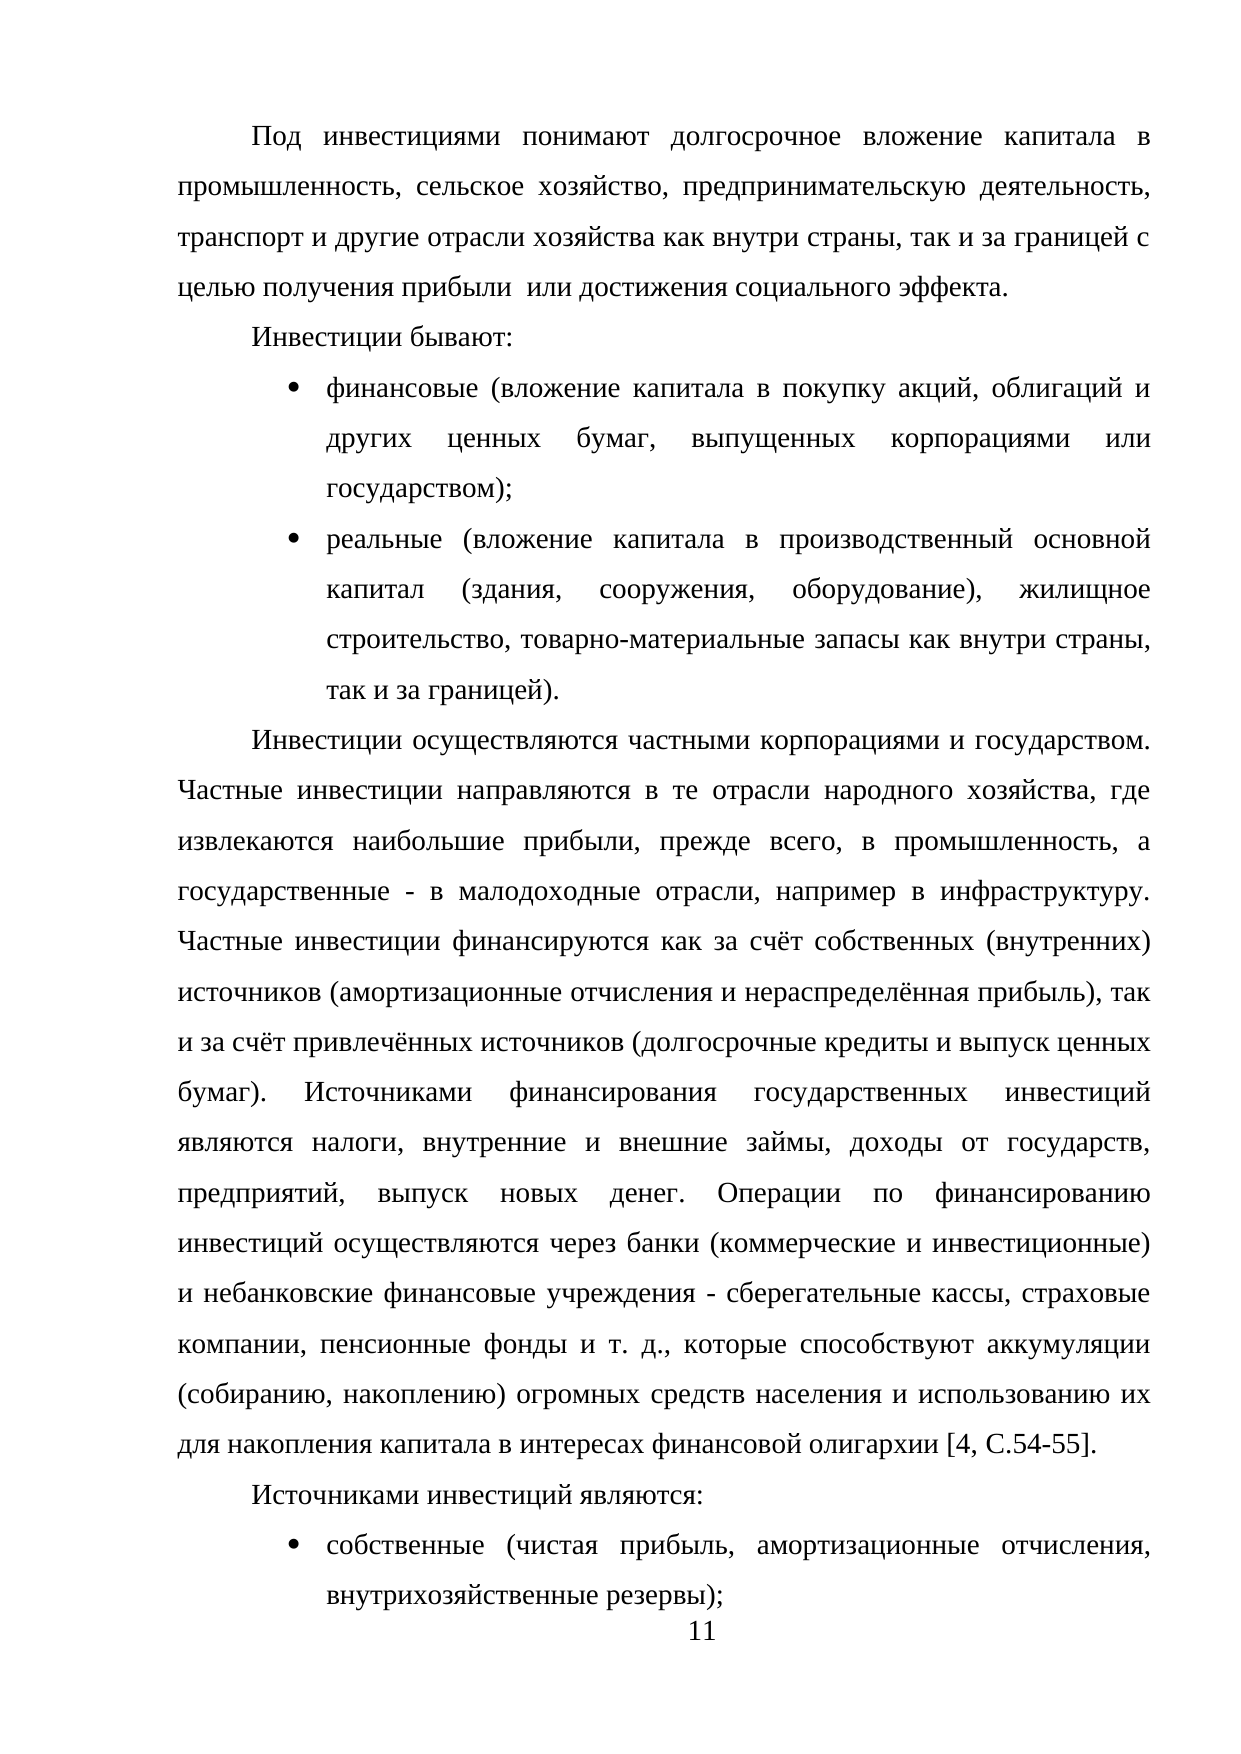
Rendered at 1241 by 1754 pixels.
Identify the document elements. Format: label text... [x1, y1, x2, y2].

list собственные (чистая прибыль, амортизационные отчисления, внутрихозяйственные резервы); [288, 1527, 1152, 1611]
text Источниками инвестиций являются: [177, 1477, 1152, 1510]
list финансовые (вложение капитала в покупку акций, облигаций и других ценных бумаг, выпущенных корпорациями или государством); [288, 370, 1152, 504]
list реальные (вложение капитала в производственный основной капитал (здания, сооружения, оборудование), жилищное строительство, товарно-материальные запасы как внутри страны, так и за границей). [288, 521, 1152, 705]
text Под инвестициями понимают долгосрочное вложение капитала в промышленность, сельское хозяйство, предпринимательскую деятельность, транспорт и другие отрасли хозяйства как внутри страны, так и за границей с целью получения прибыли или достижения социального эффекта. [177, 118, 1152, 303]
text Инвестиции бывают: [177, 319, 1152, 353]
text Инвестиции осуществляются частными корпорациями и государством. Частные инвестиции направляются в те отрасли народного хозяйства, где извлекаются наибольшие прибыли, прежде всего, в промышленность, а государственные - в малодоходные отрасли, например в инфраструктуру. Частные инвестиции финансируются как за счёт собственных (внутренних) источников (амортизационные отчисления и нераспределённая прибыль), так и за счёт привлечённых источников (долгосрочные кредиты и выпуск ценных бумаг). Источниками финансирования государственных инвестиций являются налоги, внутренние и внешние займы, доходы от государств, предприятий, выпуск новых денег. Операции по финансированию инвестиций осуществляются через банки (коммерческие и инвестиционные) и небанковские финансовые учреждения - сберегательные кассы, страховые компании, пенсионные фонды и т. д., которые способствуют аккумуляции (собиранию, накоплению) огромных средств населения и использованию их для накопления капитала в интересах финансовой олигархии [4, C.54-55]. [177, 722, 1152, 1460]
